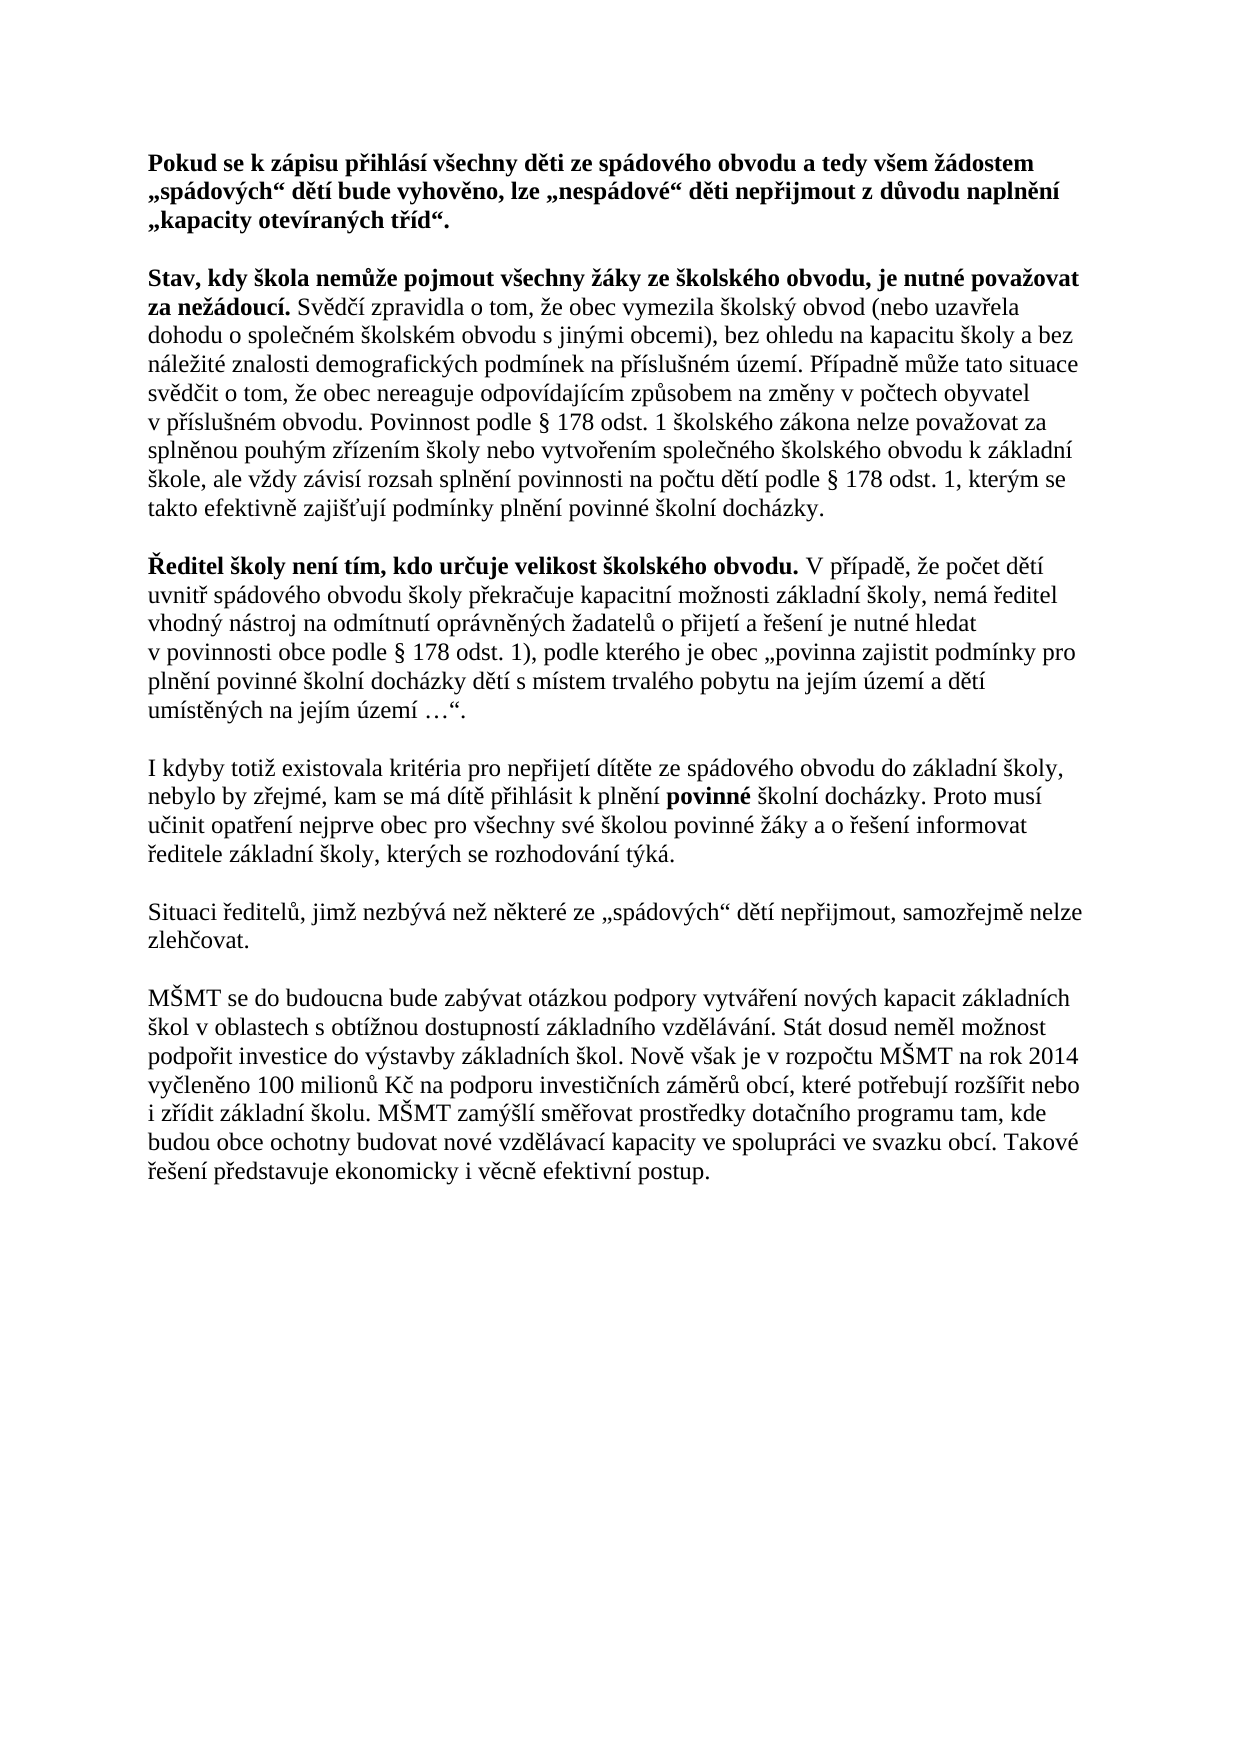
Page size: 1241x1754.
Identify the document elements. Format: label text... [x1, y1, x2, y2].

text I kdyby totiž existovala kritéria pro nepřijetí dítěte ze spádového obvodu do základní školy, nebylo by zřejmé, kam se má dítě přihlásit k plnění povinné školní docházky. Proto musí učinit opatření nejprve obec pro všechny své školou povinné žáky a o řešení informovat ředitele základní školy, kterých se rozhodování týká. [148, 753, 1093, 868]
text Stav, kdy škola nemůže pojmout všechny žáky ze školského obvodu, je nutné považovat za nežádoucí. Svědčí zpravidla o tom, že obec vymezila školský obvod (nebo uzavřela dohodu o společném školském obvodu s jinými obcemi), bez ohledu na kapacitu školy a bez náležité znalosti demografických podmínek na příslušném území. Případně může tato situace svědčit o tom, že obec nereaguje odpovídajícím způsobem na změny v počtech obyvatel v příslušném obvodu. Povinnost podle § 178 odst. 1 školského zákona nelze považovat za splněnou pouhým zřízením školy nebo vytvořením společného školského obvodu k základní škole, ale vždy závisí rozsah splnění povinnosti na počtu dětí podle § 178 odst. 1, kterým se takto efektivně zajišťují podmínky plnění povinné školní docházky. [148, 263, 1093, 522]
text Pokud se k zápisu přihlásí všechny děti ze spádového obvodu a tedy všem žádostem „spádových“ dětí bude vyhověno, lze „nespádové“ děti nepřijmout z důvodu naplnění „kapacity otevíraných tříd“. [148, 148, 1093, 234]
text Ředitel školy není tím, kdo určuje velikost školského obvodu. V případě, že počet dětí uvnitř spádového obvodu školy překračuje kapacitní možnosti základní školy, nemá ředitel vhodný nástroj na odmítnutí oprávněných žadatelů o přijetí a řešení je nutné hledat v povinnosti obce podle § 178 odst. 1), podle kterého je obec „povinna zajistit podmínky pro plnění povinné školní docházky dětí s místem trvalého pobytu na jejím území a dětí umístěných na jejím území …“. [148, 551, 1093, 723]
text Situaci ředitelů, jimž nezbývá než některé ze „spádových“ dětí nepřijmout, samozřejmě nelze zlehčovat. [148, 897, 1093, 954]
text MŠMT se do budoucna bude zabývat otázkou podpory vytváření nových kapacit základních škol v oblastech s obtížnou dostupností základního vzdělávání. Stát dosud neměl možnost podpořit investice do výstavby základních škol. Nově však je v rozpočtu MŠMT na rok 2014 vyčleněno 100 milionů Kč na podporu investičních záměrů obcí, které potřebují rozšířit nebo i zřídit základní školu. MŠMT zamýšlí směřovat prostředky dotačního programu tam, kde budou obce ochotny budovat nové vzdělávací kapacity ve spolupráci ve svazku obcí. Takové řešení představuje ekonomicky i věcně efektivní postup. [148, 983, 1093, 1185]
